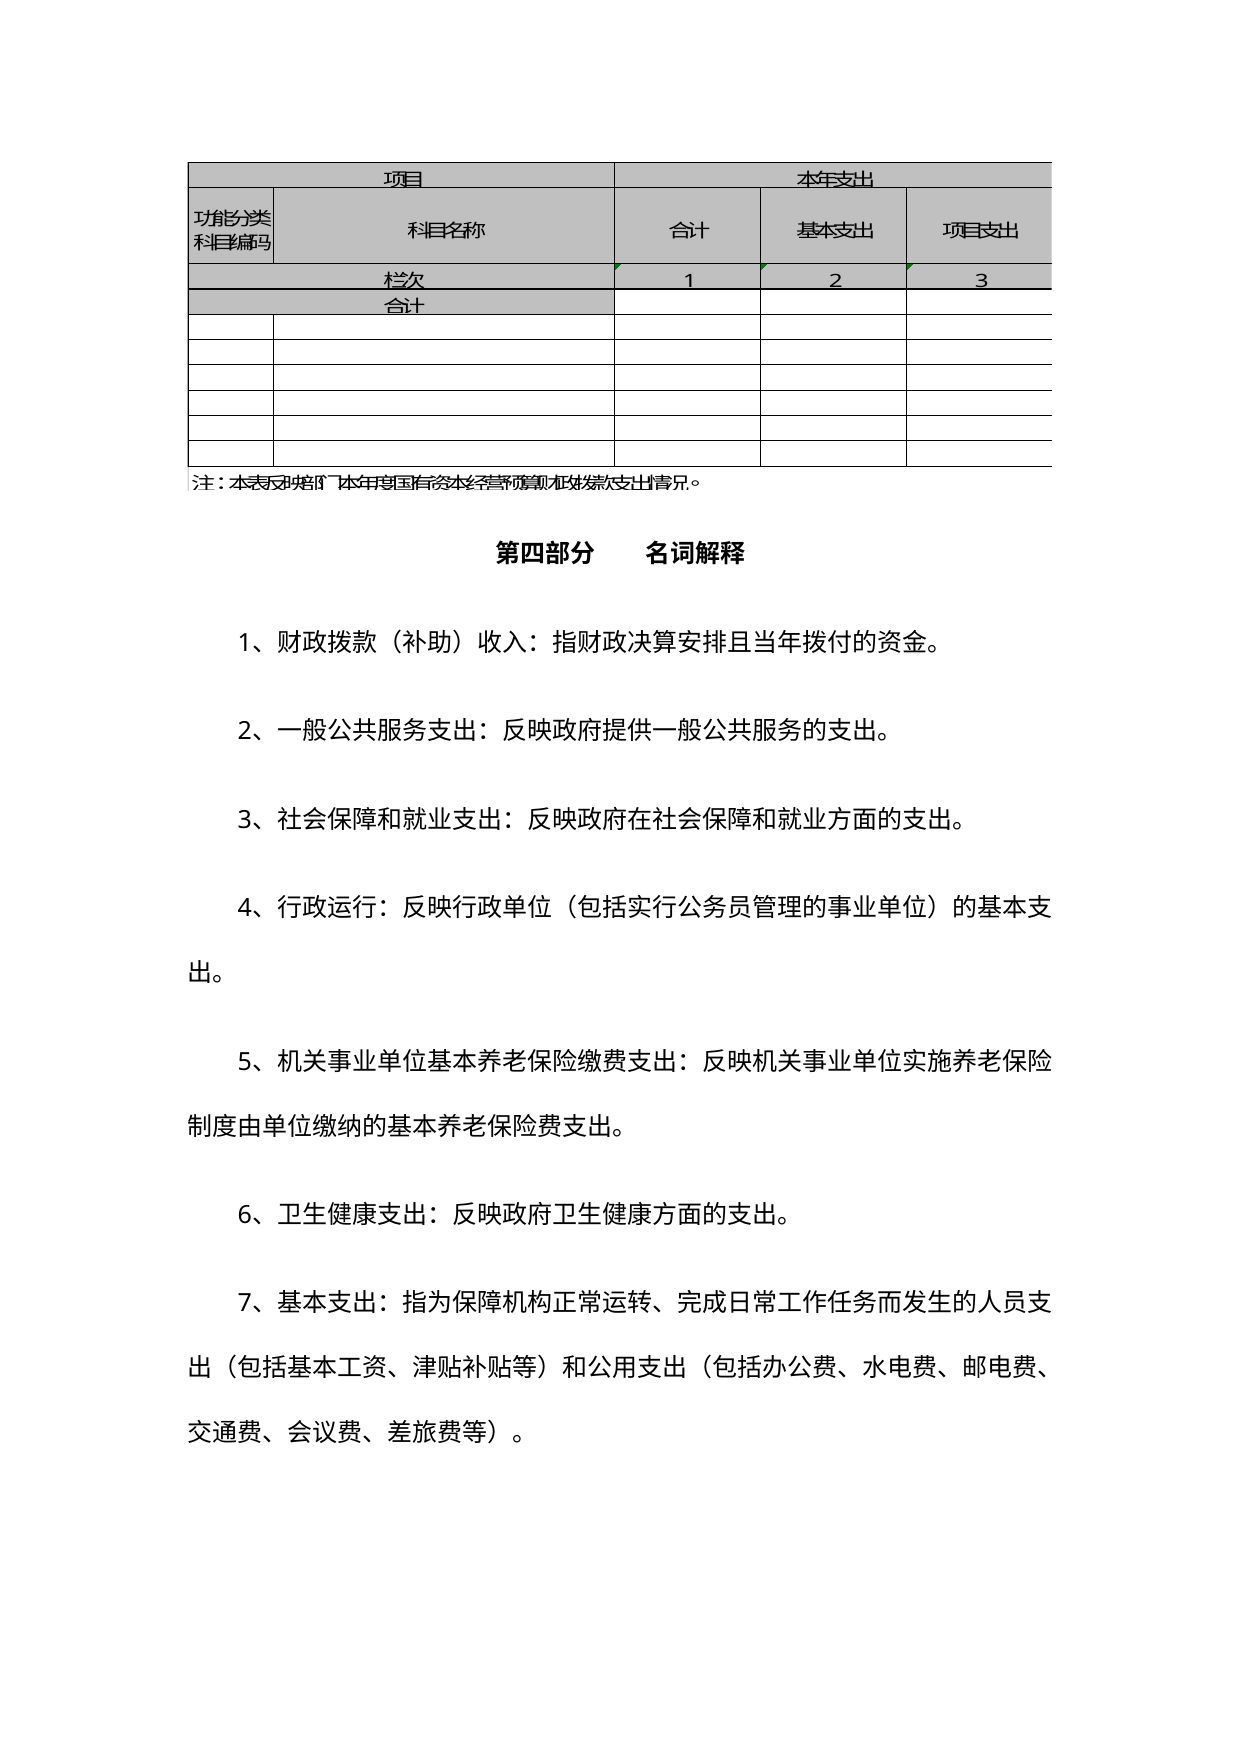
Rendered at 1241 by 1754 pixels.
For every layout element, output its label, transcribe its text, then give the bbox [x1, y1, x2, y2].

text 2、一般公共服务支出：反映政府提供一般公共服务的支出。 [187, 696, 1053, 761]
text 1、财政拨款（补助）收入：指财政决算安排且当年拨付的资金。 [187, 608, 1053, 673]
text 6、卫生健康支出：反映政府卫生健康方面的支出。 [187, 1180, 1053, 1245]
text 4、行政运行：反映行政单位（包括实行公务员管理的事业单位）的基本支出。 [187, 873, 1053, 1003]
text 5、机关事业单位基本养老保险缴费支出：反映机关事业单位实施养老保险制度由单位缴纳的基本养老保险费支出。 [187, 1027, 1053, 1157]
text 7、基本支出：指为保障机构正常运转、完成日常工作任务而发生的人员支出（包括基本工资、津贴补贴等）和公用支出（包括办公费、水电费、邮电费、交通费、会议费、差旅费等）。 [187, 1268, 1053, 1463]
text 第四部分 名词解释 [187, 519, 1053, 584]
text 3、社会保障和就业支出：反映政府在社会保障和就业方面的支出。 [187, 785, 1053, 850]
